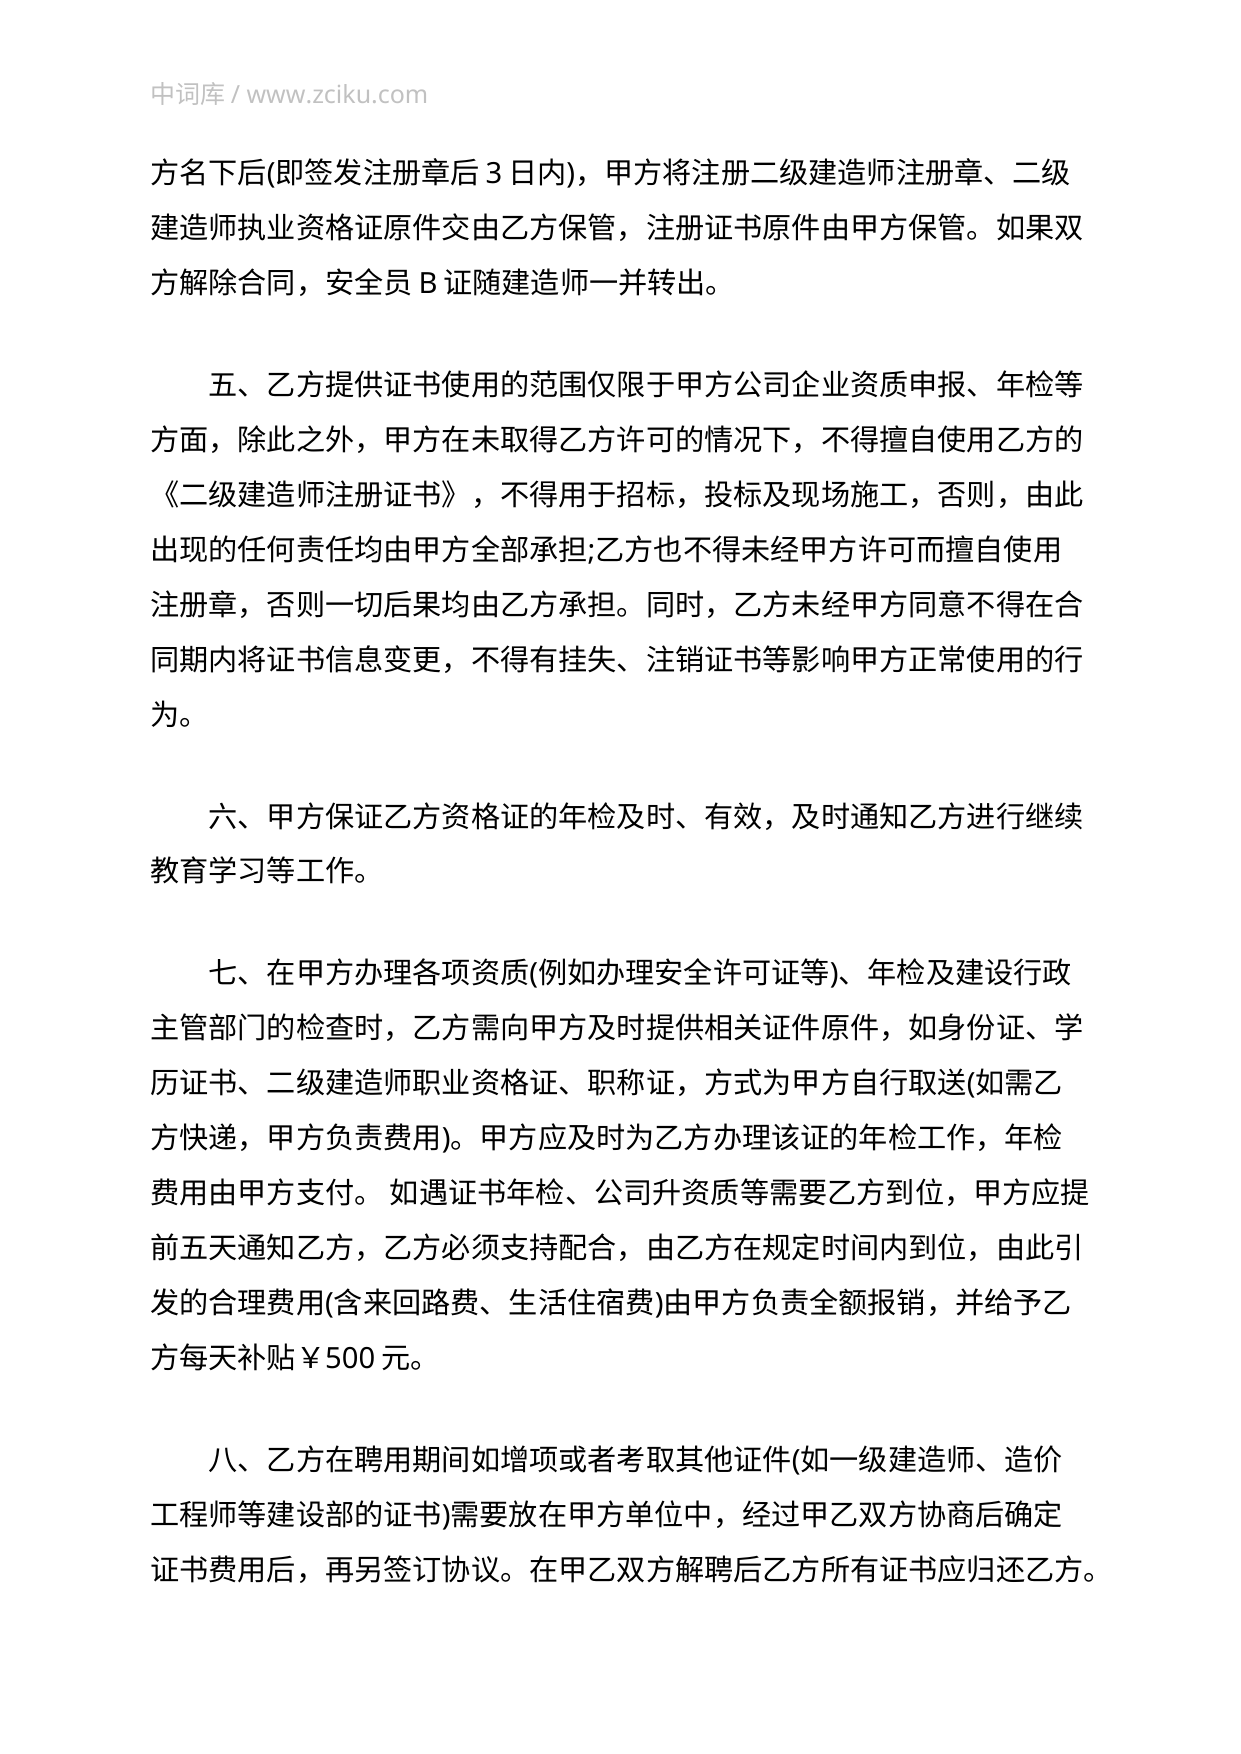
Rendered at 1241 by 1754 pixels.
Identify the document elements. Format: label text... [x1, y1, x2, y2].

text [150, 150, 1090, 302]
text 六、甲方保证乙方资格证的年检及时、有效，及时通知乙方进行继续教育学习等工作。 [150, 793, 1090, 890]
text 七、在甲方办理各项资质(例如办理安全许可证等)、年检及建设行政主管部门的检查时，乙方需向甲方及时提供相关证件原件，如身份证、学历证书、二级建造师职业资格证、职称证，方式为甲方自行取送(如需乙方快递，甲方负责费用)。甲方应及时为乙方办理该证的年检工作，年检费用由甲方支付。 如遇证书年检、公司升资质等需要乙方到位，甲方应提前五天通知乙方，乙方必须支持配合，由乙方在规定时间内到位，由此引发的合理费用(含来回路费、生活住宿费)由甲方负责全额报销，并给予乙方每天补贴￥500元。 [150, 950, 1090, 1377]
text 八、乙方在聘用期间如增项或者考取其他证件(如一级建造师、造价工程师等建设部的证书)需要放在甲方单位中，经过甲乙双方协商后确定证书费用后，再另签订协议。在甲乙双方解聘后乙方所有证书应归还乙方。 [150, 1436, 1090, 1589]
text 五、乙方提供证书使用的范围仅限于甲方公司企业资质申报、年检等方面，除此之外，甲方在未取得乙方许可的情况下，不得擅自使用乙方的《二级建造师注册证书》，不得用于招标，投标及现场施工，否则，由此出现的任何责任均由甲方全部承担;乙方也不得未经甲方许可而擅自使用注册章，否则一切后果均由乙方承担。同时，乙方未经甲方同意不得在合同期内将证书信息变更，不得有挂失、注销证书等影响甲方正常使用的行为。 [150, 362, 1090, 734]
